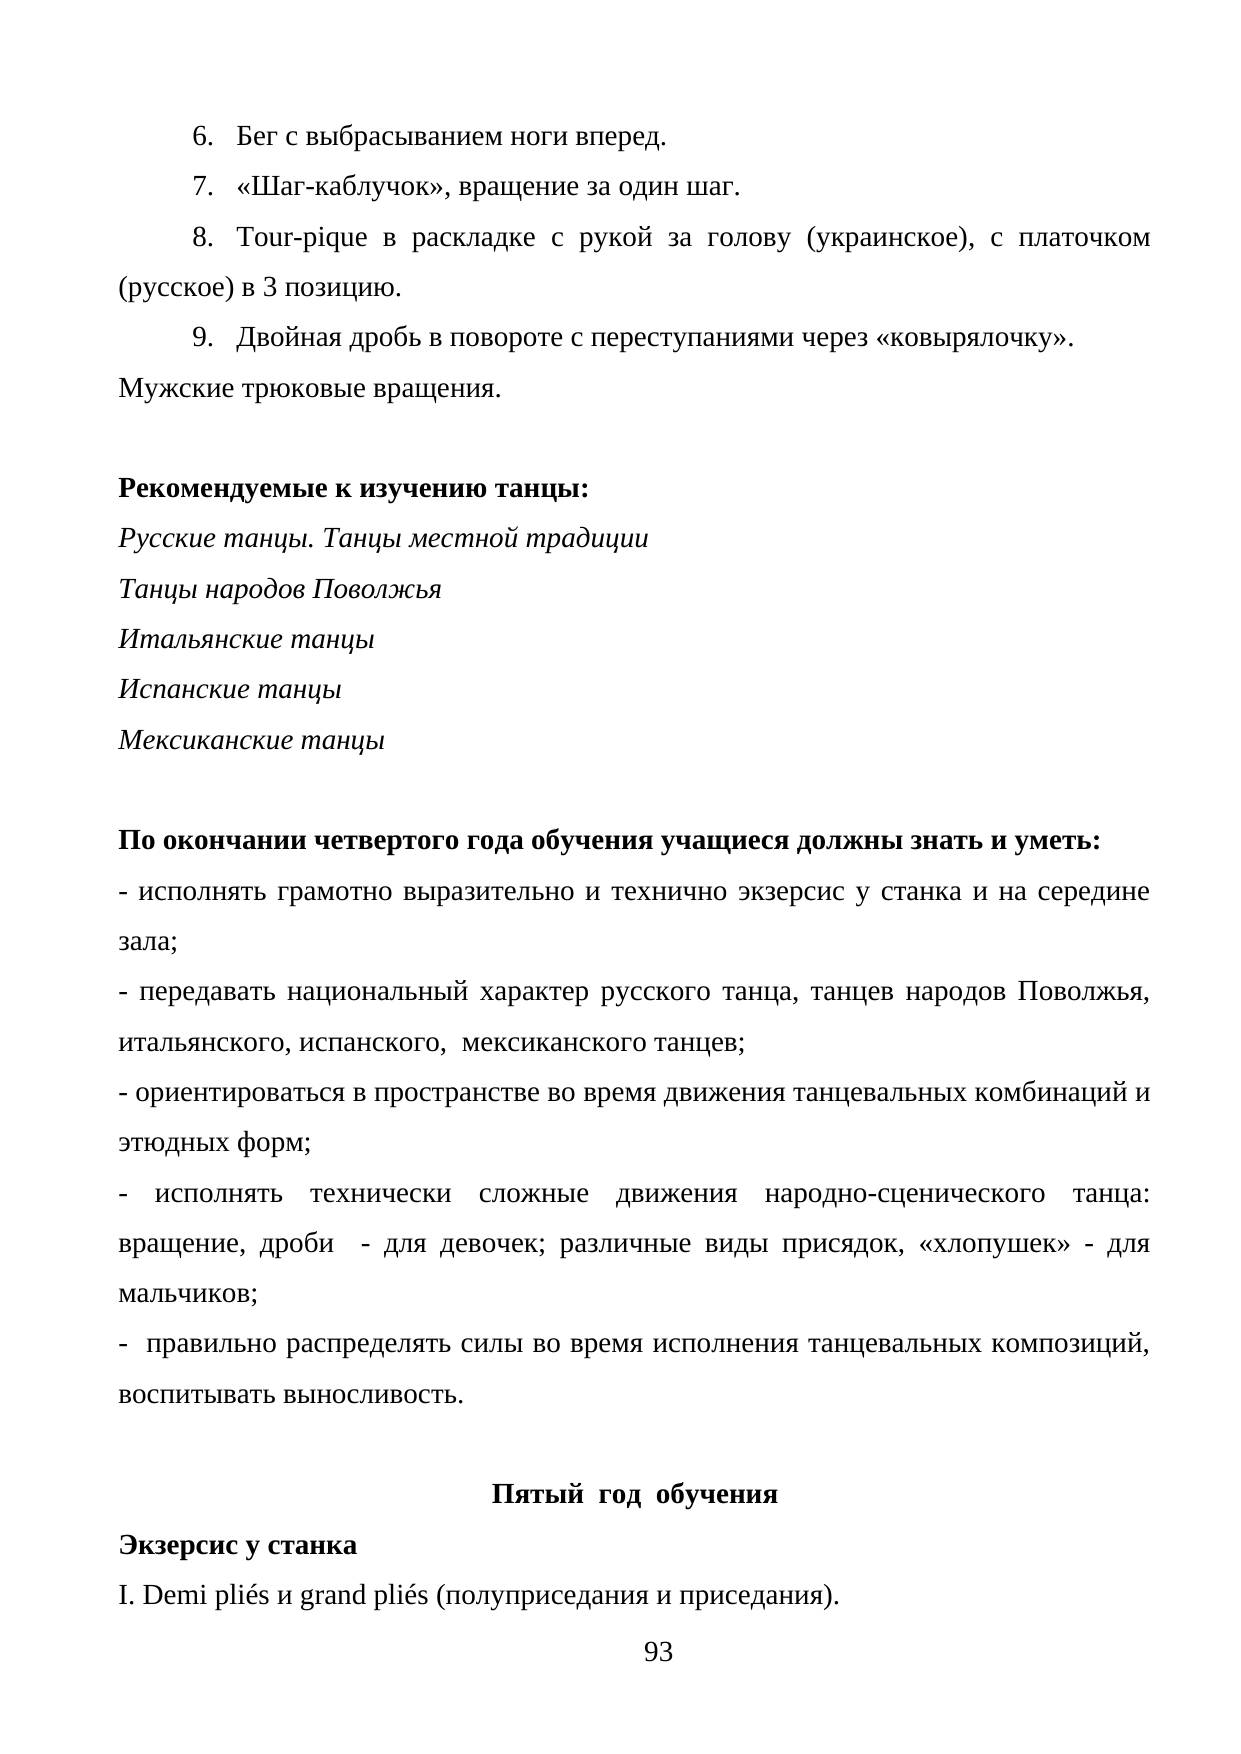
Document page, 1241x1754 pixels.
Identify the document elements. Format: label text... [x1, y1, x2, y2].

text Итальянские танцы [118, 621, 1152, 655]
text - передавать национальный характер русского танца, танцев народов Поволжья, итальянского, испанского, мексиканского танцев; [118, 973, 1152, 1057]
text По окончании четвертого года обучения учащиеся должны знать и уметь: [118, 822, 1152, 856]
text Испанские танцы [118, 672, 1152, 705]
list Tour-pique в раскладке с рукой за голову (украинское), с платочком (русское) в 3 позицию. [118, 219, 1152, 303]
text Мексиканские танцы [118, 722, 1152, 755]
text - исполнять технически сложные движения народно-сценического танца: вращение, дроби - для девочек; различные виды присядок, «хлопушек» - для мальчиков; [118, 1175, 1152, 1309]
text Русские танцы. Танцы местной традиции [118, 521, 1152, 554]
list «Шаг-каблучок», вращение за один шаг. [118, 168, 1152, 202]
text - правильно распределять силы во время исполнения танцевальных композиций, воспитывать выносливость. [118, 1326, 1152, 1409]
text - ориентироваться в пространстве во время движения танцевальных комбинаций и этюдных форм; [118, 1074, 1152, 1158]
text Пятый год обучения [118, 1477, 1152, 1510]
text Экзерсис у станка [118, 1527, 1152, 1560]
text Мужские трюковые вращения. [118, 370, 1152, 403]
text Танцы народов Поволжья [118, 571, 1152, 604]
text Рекомендуемые к изучению танцы: [118, 470, 1152, 504]
text - исполнять грамотно выразительно и технично экзерсис у станка и на середине зала; [118, 873, 1152, 957]
list Двойная дробь в повороте с переступаниями через «ковырялочку». [118, 319, 1152, 353]
text I. Demi pliés и grand pliés (полуприседания и приседания). [118, 1577, 1152, 1611]
list Бег с выбрасыванием ноги вперед. [118, 118, 1152, 152]
